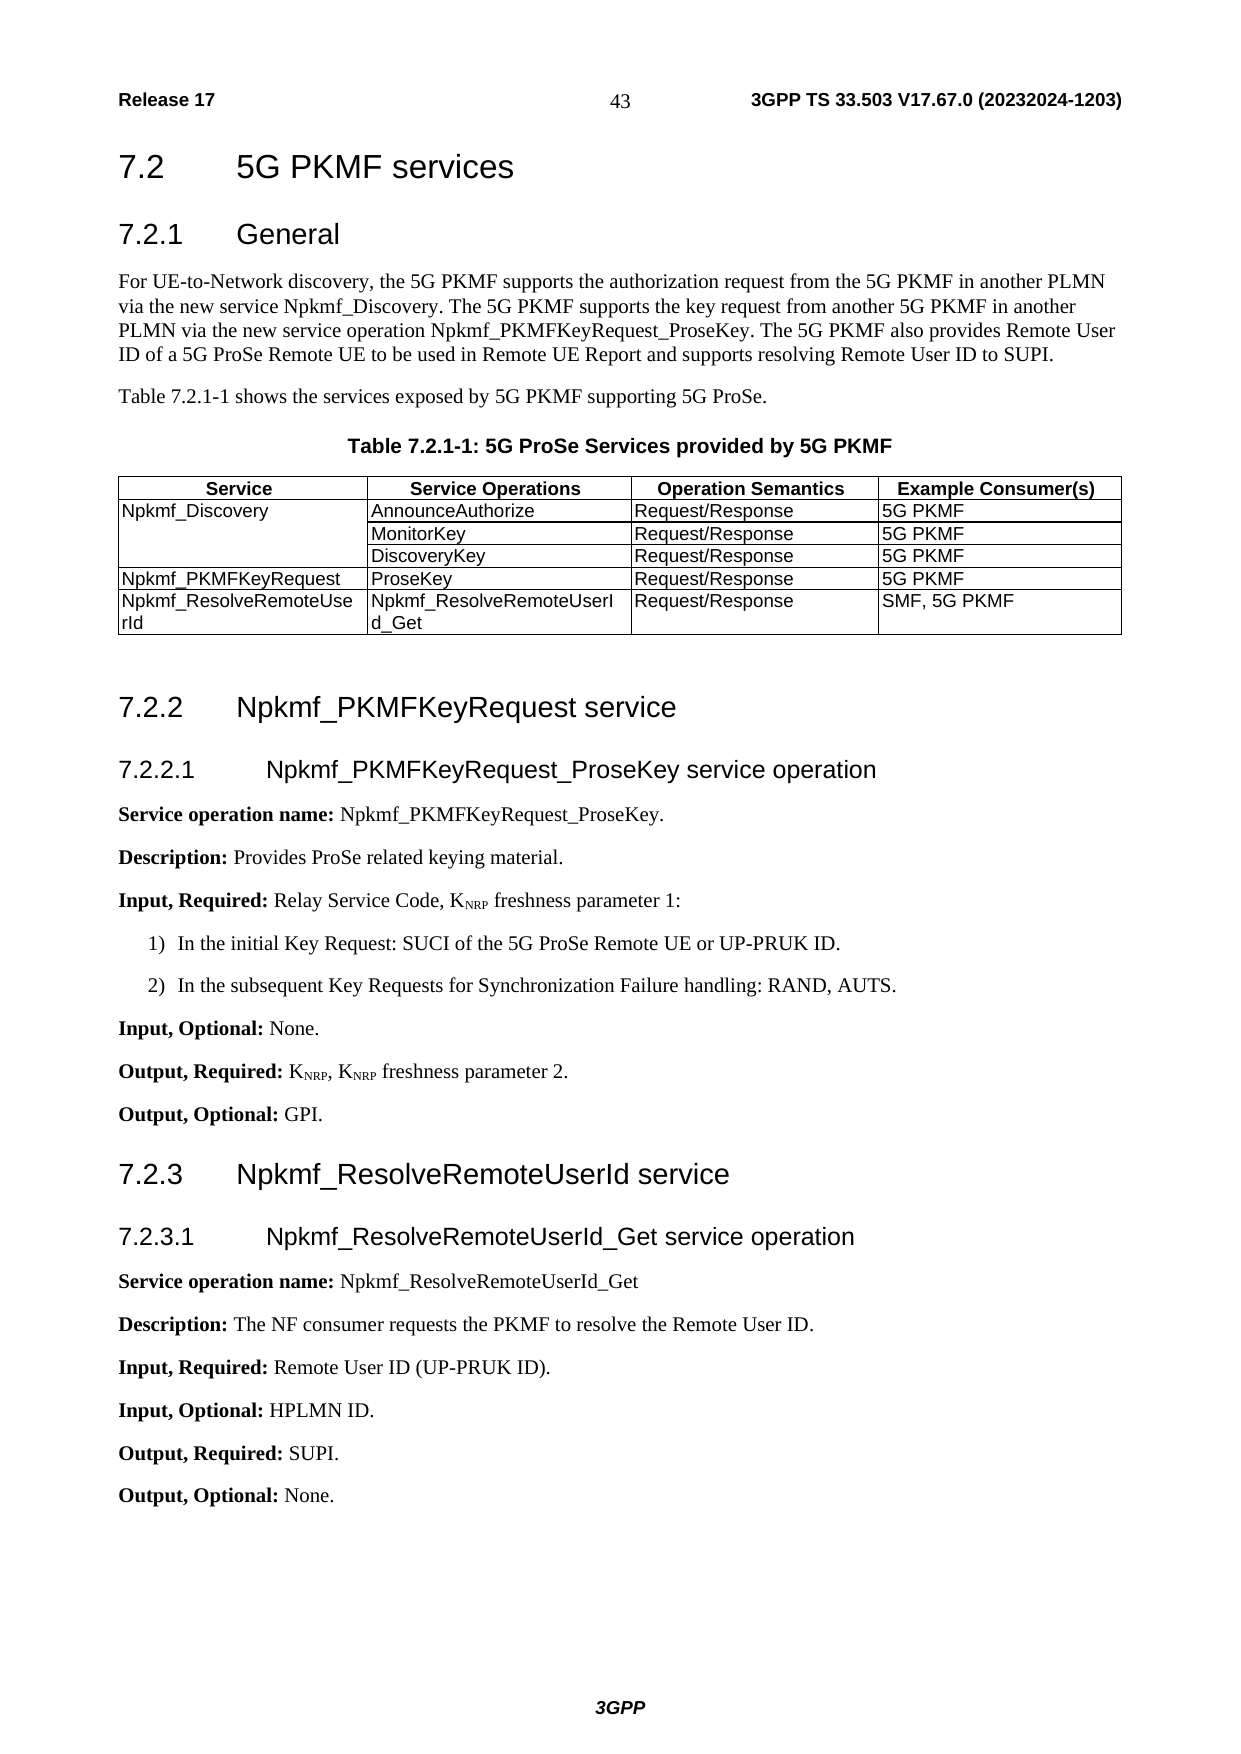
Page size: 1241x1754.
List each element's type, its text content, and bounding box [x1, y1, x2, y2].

table_cell 5G PKMF [879, 500, 1121, 521]
table_cell ProseKey [368, 568, 631, 589]
subtitle 7.2.3.1 Npkmf_ResolveRemoteUserId_Get service operation [118, 1222, 1122, 1251]
table_cell 5G PKMF [879, 568, 1121, 589]
subtitle 7.2.3 Npkmf_ResolveRemoteUserId service [118, 1157, 1122, 1191]
table_cell Request/Response [632, 568, 878, 589]
text Output, Required: KNRP, KNRP freshness parameter 2. [118, 1059, 1122, 1083]
text Input, Required: Remote User ID (UP-PRUK ID). [118, 1355, 1122, 1379]
table_cell Request/Response [632, 590, 878, 633]
table_cell Npkmf_PKMFKeyRequest [119, 568, 367, 589]
text Input, Optional: None. [118, 1016, 1122, 1040]
text Description: Provides ProSe related keying material. [118, 845, 1122, 869]
table_cell AnnounceAuthorize [368, 500, 631, 521]
text Table 7.2.1-1: 5G ProSe Services provided by 5G PKMF [118, 433, 1122, 457]
table_cell Npkmf_ResolveRemoteUserId [119, 590, 367, 633]
text Input, Required: Relay Service Code, KNRP freshness parameter 1: [118, 888, 1122, 912]
table_cell DiscoveryKey [368, 545, 631, 567]
table_header Example Consumer(s) [879, 477, 1121, 499]
text Input, Optional: HPLMN ID. [118, 1398, 1122, 1422]
table_header Service [119, 477, 367, 499]
text Output, Optional: None. [118, 1483, 1122, 1507]
table_cell MonitorKey [368, 523, 631, 544]
text Service operation name: Npkmf_PKMFKeyRequest_ProseKey. [118, 802, 1122, 826]
table_cell 5G PKMF [879, 545, 1121, 567]
text Output, Optional: GPI. [118, 1102, 1122, 1126]
text Description: The NF consumer requests the PKMF to resolve the Remote User ID. [118, 1312, 1122, 1336]
table_cell SMF, 5G PKMF [879, 590, 1121, 633]
subtitle 7.2.2.1 Npkmf_PKMFKeyRequest_ProseKey service operation [118, 754, 1122, 783]
text For UE-to-Network discovery, the 5G PKMF supports the authorization request from the 5G PKMF in another PLMN via the new service Npkmf_Discovery. The 5G PKMF supports the key request from another 5G PKMF in another PLMN via the new service operation Npkmf_PKMFKeyRequest_ProseKey. The 5G PKMF also provides Remote User ID of a 5G ProSe Remote UE to be used in Remote UE Report and supports resolving Remote User ID to SUPI. [118, 269, 1122, 366]
table_cell Npkmf_ResolveRemoteUserId_Get [368, 590, 631, 633]
table_cell 5G PKMF [879, 523, 1121, 544]
text Output, Required: SUPI. [118, 1441, 1122, 1465]
table_header Service Operations [368, 477, 631, 499]
subtitle 7.2 5G PKMF services [118, 147, 1122, 186]
table_cell Request/Response [632, 523, 878, 544]
text Service operation name: Npkmf_ResolveRemoteUserId_Get [118, 1269, 1122, 1293]
subtitle 7.2.2 Npkmf_PKMFKeyRequest service [118, 690, 1122, 723]
text 1) In the initial Key Request: SUCI of the 5G ProSe Remote UE or UP-PRUK ID. [148, 931, 1122, 954]
table_header Operation Semantics [632, 477, 878, 499]
table_cell Npkmf_Discovery [119, 500, 367, 567]
table_cell Request/Response [632, 545, 878, 567]
table_cell Request/Response [632, 500, 878, 521]
text Table 7.2.1-1 shows the services exposed by 5G PKMF supporting 5G ProSe. [118, 384, 1122, 408]
subtitle 7.2.1 General [118, 217, 1122, 251]
text 2) In the subsequent Key Requests for Synchronization Failure handling: RAND, AUTS. [148, 973, 1122, 997]
